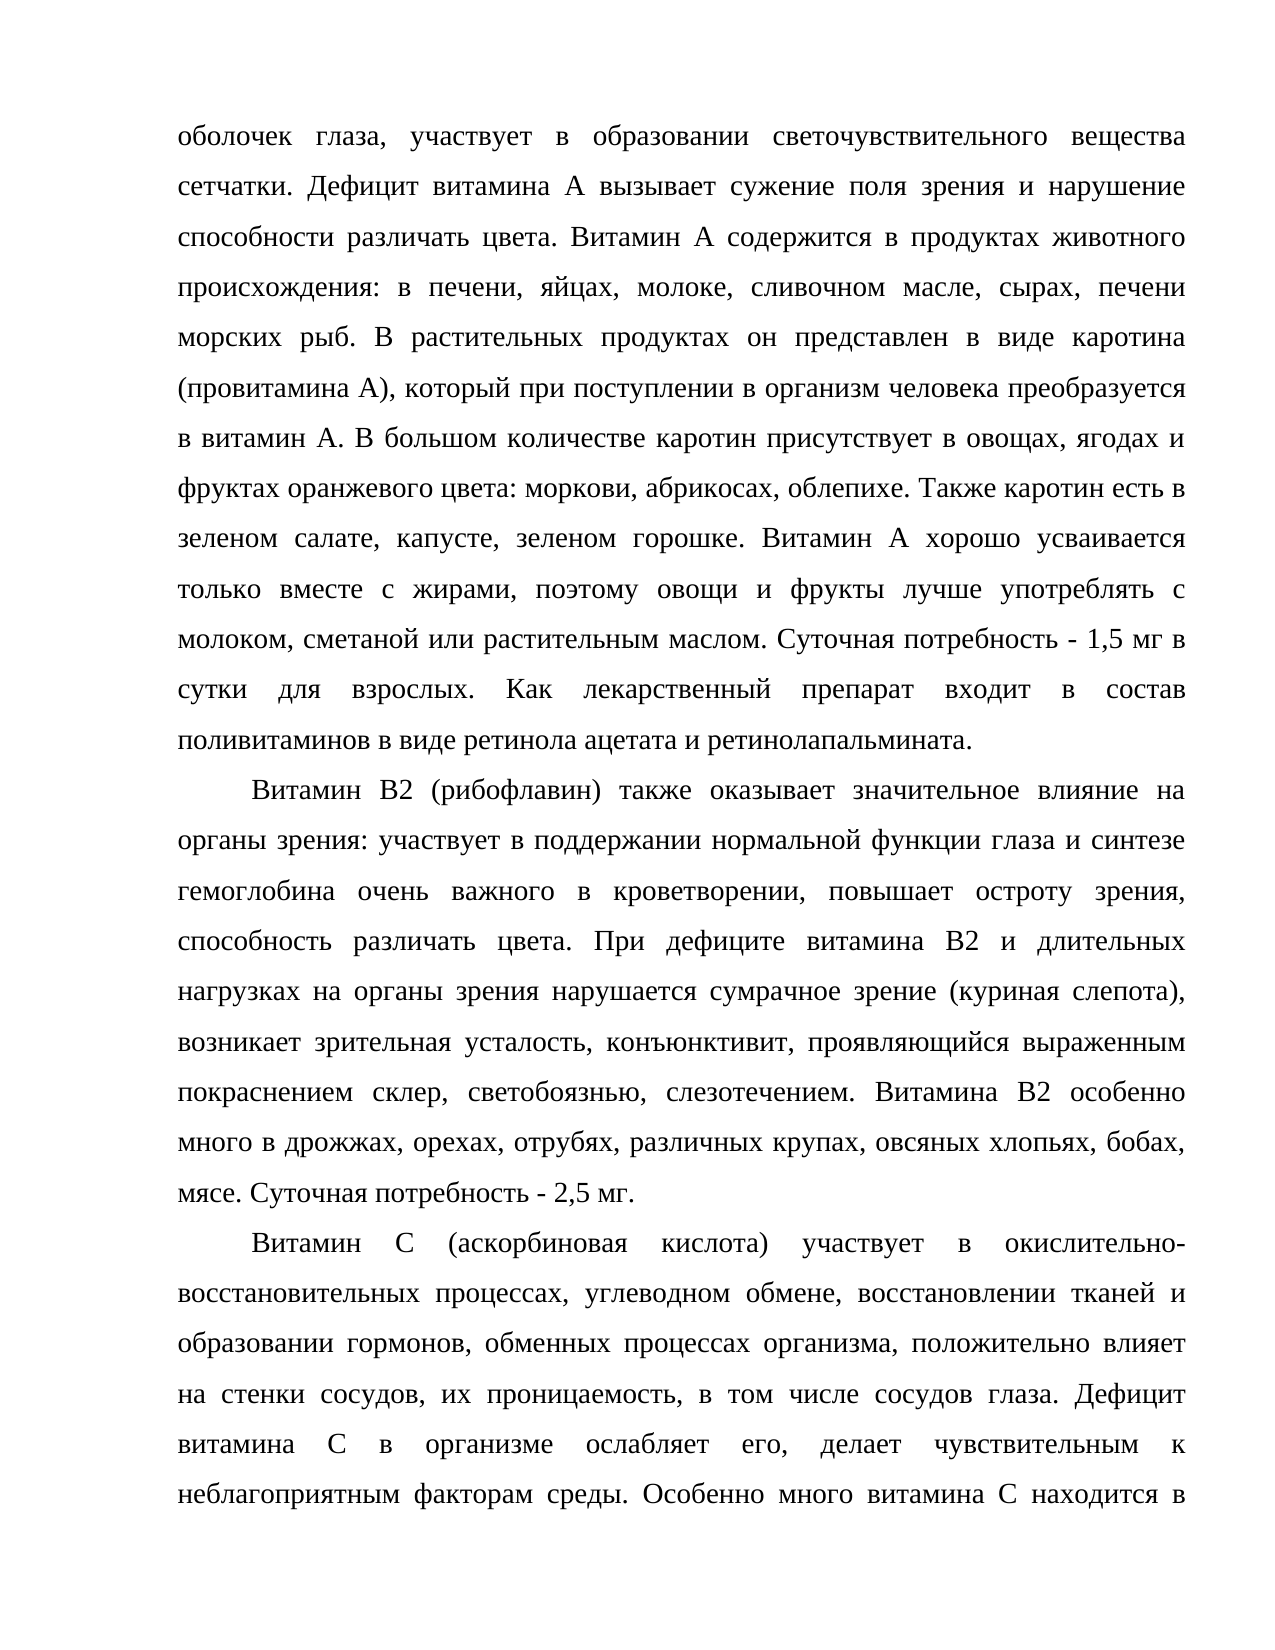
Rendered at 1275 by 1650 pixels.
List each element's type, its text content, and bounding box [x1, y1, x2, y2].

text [177, 118, 1186, 755]
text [177, 1225, 1186, 1510]
text Витамин В2 (рибофлавин) также оказывает значительное влияние на органы зрения: участвует в поддержании нормальной функции глаза и синтезе гемоглобина очень важного в кроветворении, повышает остроту зрения, способность различать цвета. При дефиците витамина В2 и длительных нагрузках на органы зрения нарушается сумрачное зрение (куриная слепота), возникает зрительная усталость, конъюнктивит, проявляющийся выраженным покраснением склер, светобоязнью, слезотечением. Витамина В2 особенно много в дрожжах, орехах, отрубях, различных крупах, овсяных хлопьях, бобах, мясе. Суточная потребность - 2,5 мг. [177, 772, 1186, 1208]
